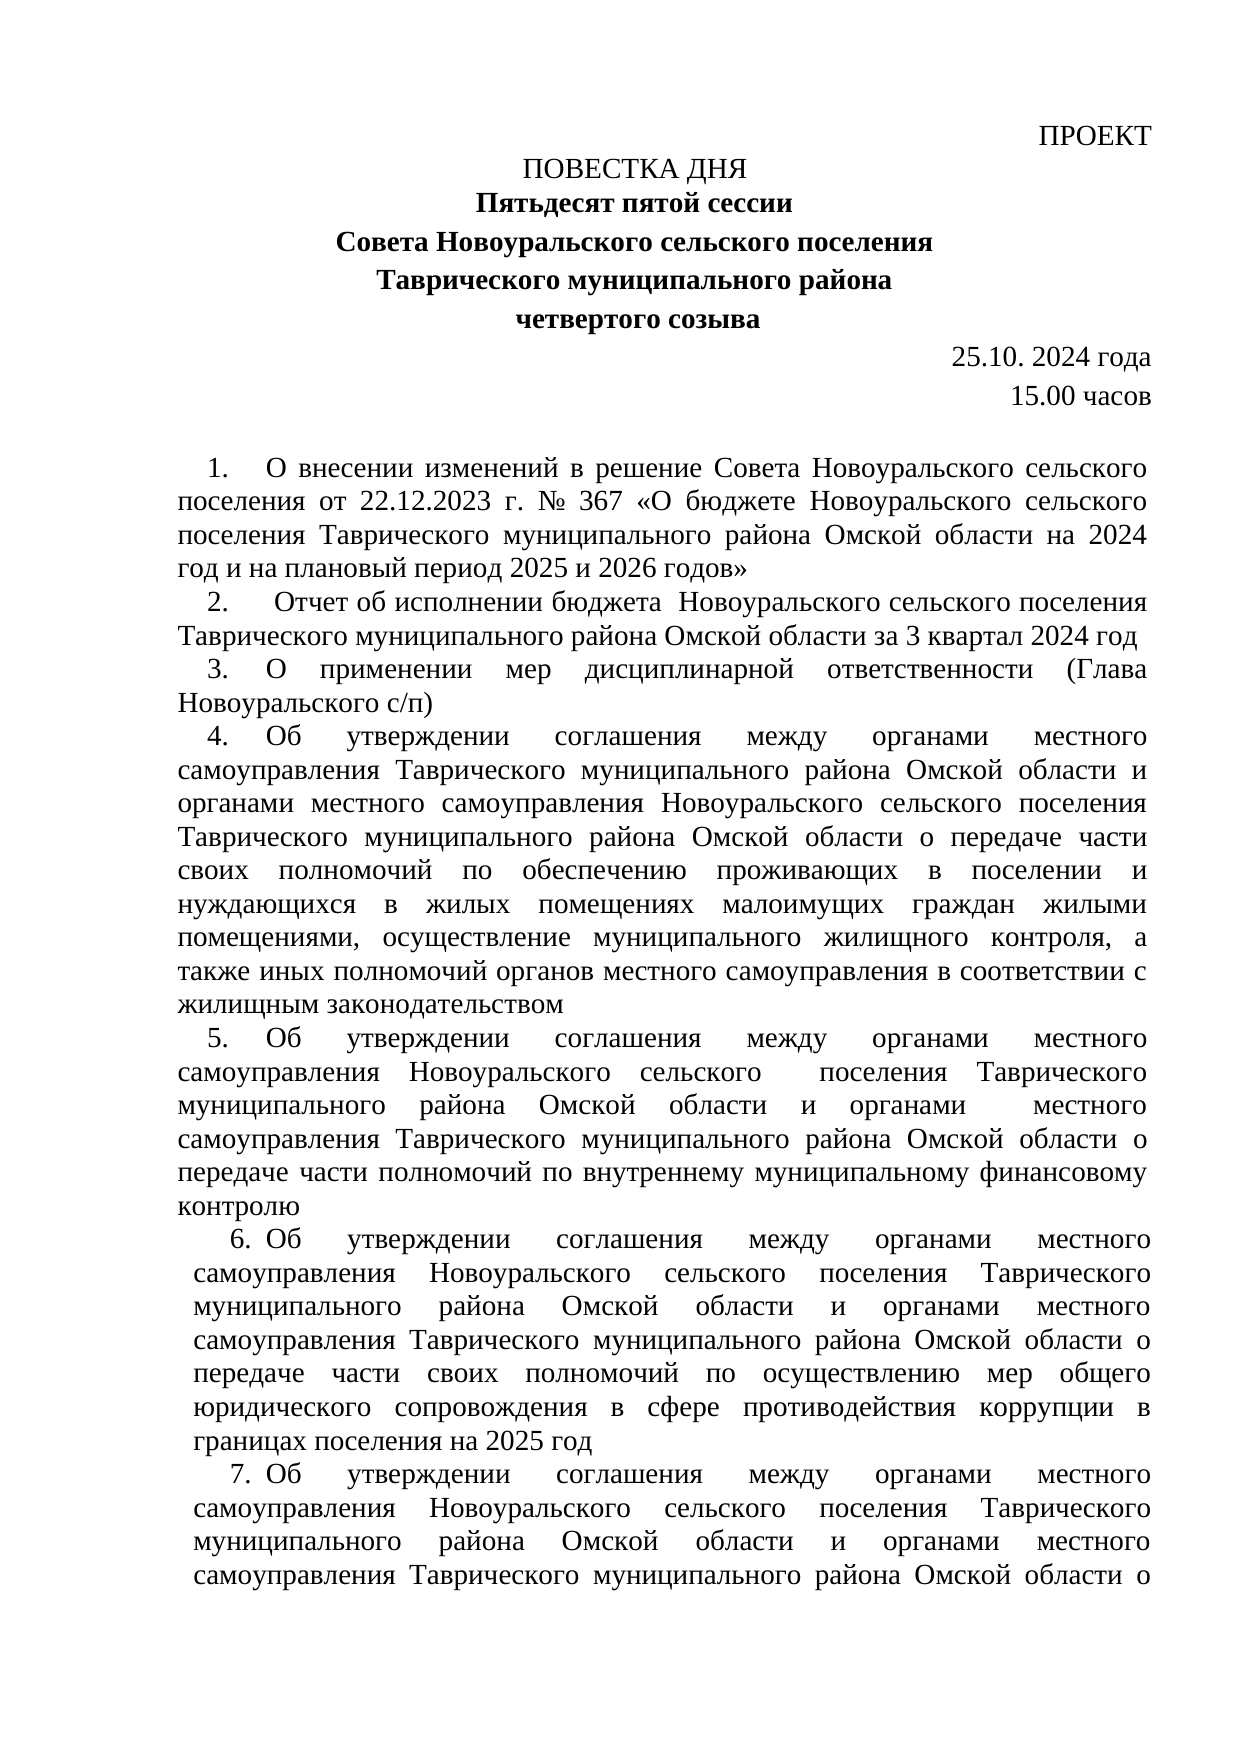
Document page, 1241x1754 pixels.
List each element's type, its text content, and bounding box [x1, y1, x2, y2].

text 25.10. 2024 года [842, 339, 1152, 373]
list Об утверждении соглашения между органами местного самоуправления Новоуральского сельского поселения Таврического муниципального района Омской области и органами местного самоуправления Таврического муниципального района Омской области о передаче части полномочий по внутреннему муниципальному финансовому контролю [177, 1020, 1148, 1221]
text Пятьдесят пятой сессии [117, 185, 1152, 219]
text Совета Новоуральского сельского поселения [117, 224, 1152, 257]
text 15.00 часов [842, 378, 1152, 411]
text ПОВЕСТКА ДНЯ [118, 152, 1152, 185]
list Отчет об исполнении бюджета Новоуральского сельского поселения Таврического муниципального района Омской области за 3 квартал 2024 год [177, 584, 1148, 651]
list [193, 1456, 1152, 1590]
list О применении мер дисциплинарной ответственности (Глава Новоуральского с/п) [177, 651, 1148, 718]
text Таврического муниципального района [117, 262, 1152, 296]
list Об утверждении соглашения между органами местного самоуправления Новоуральского сельского поселения Таврического муниципального района Омской области и органами местного самоуправления Таврического муниципального района Омской области о передаче части своих полномочий по осуществлению мер общего юридического сопровождения в сфере противодействия коррупции в границах поселения на 2025 год [193, 1221, 1152, 1456]
text четвертого созыва [117, 301, 1152, 334]
list О внесении изменений в решение Совета Новоуральского сельского поселения от 22.12.2023 г. № 367 «О бюджете Новоуральского сельского поселения Таврического муниципального района Омской области на 2024 год и на плановый период 2025 и 2026 годов» [177, 450, 1148, 584]
list Об утверждении соглашения между органами местного самоуправления Таврического муниципального района Омской области и органами местного самоуправления Новоуральского сельского поселения Таврического муниципального района Омской области о передаче части своих полномочий по обеспечению проживающих в поселении и нуждающихся в жилых помещениях малоимущих граждан жилыми помещениями, осуществление муниципального жилищного контроля, а также иных полномочий органов местного самоуправления в соответствии с жилищным законодательством [177, 718, 1148, 1020]
text ПРОЕКТ [118, 118, 1152, 152]
